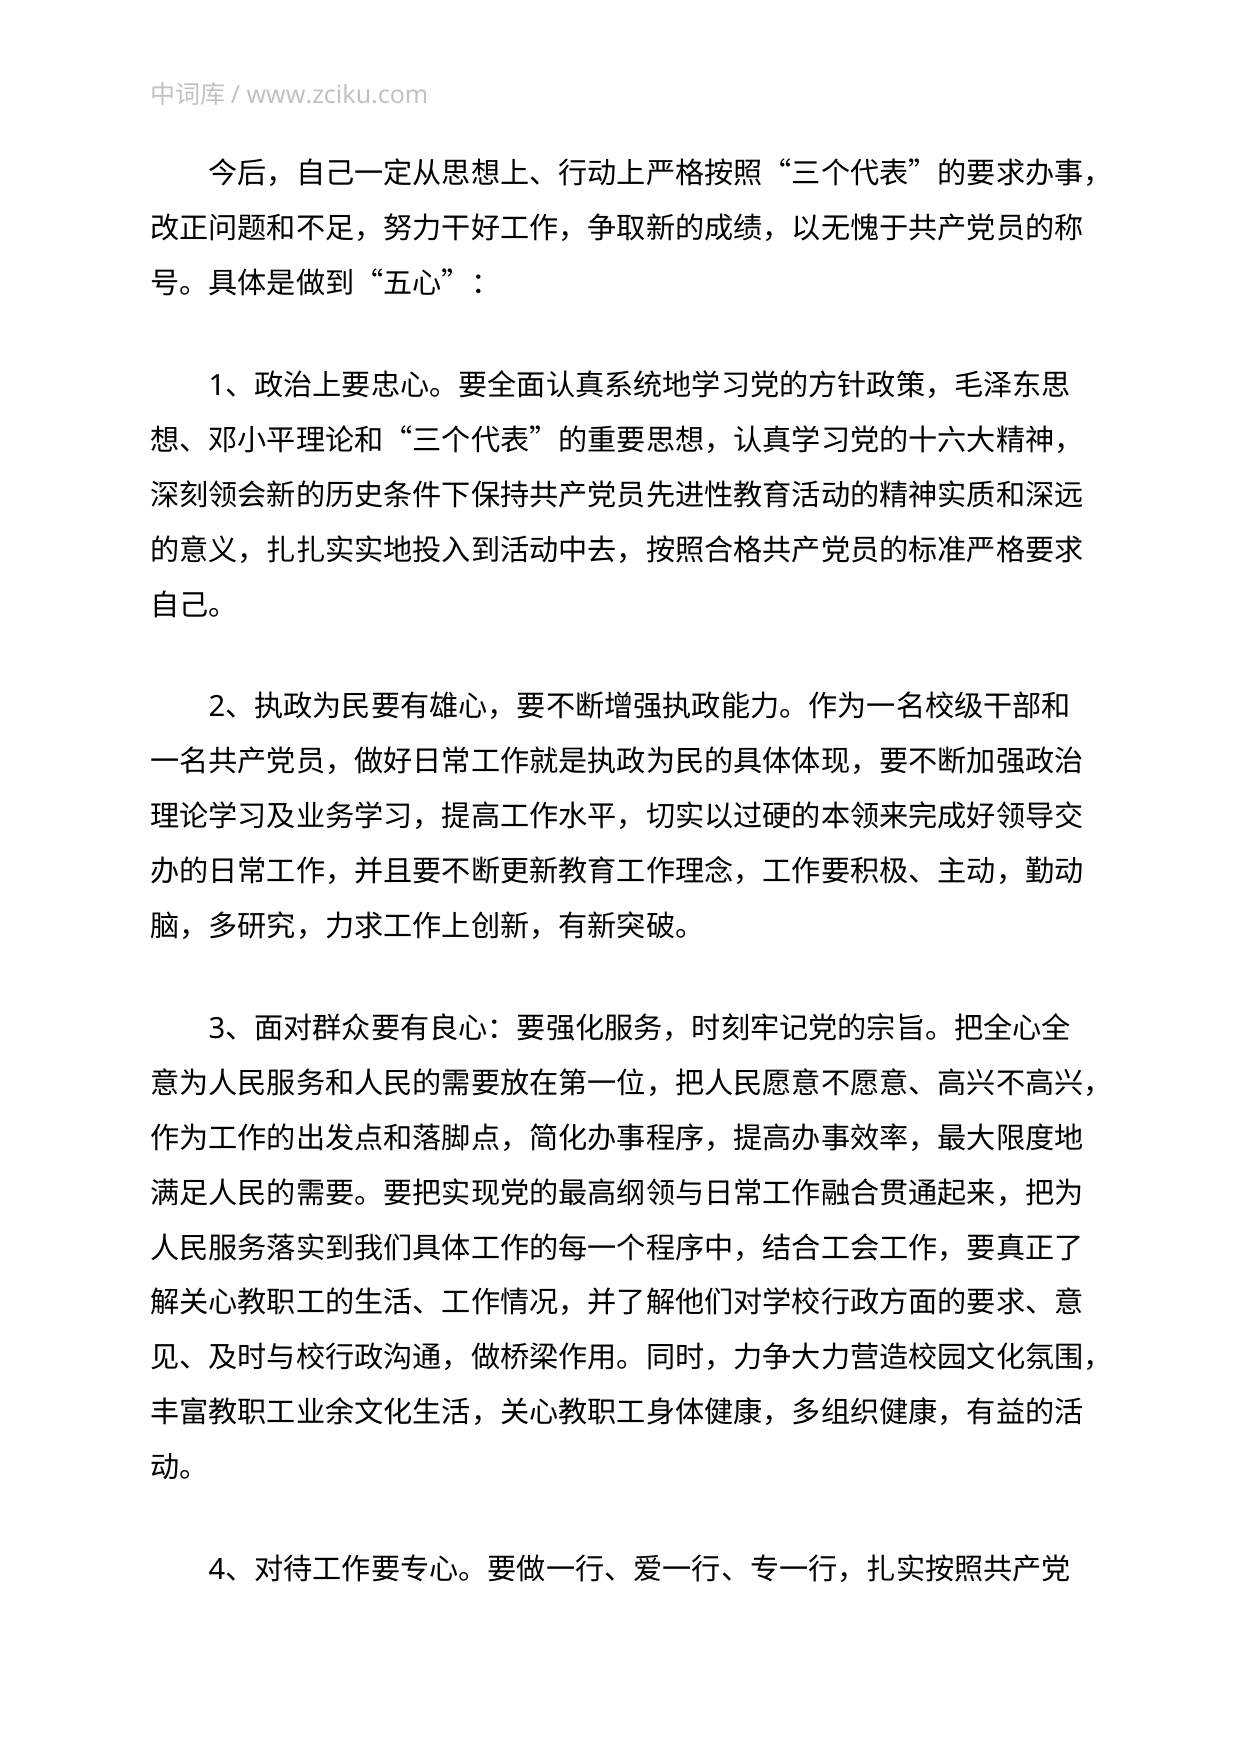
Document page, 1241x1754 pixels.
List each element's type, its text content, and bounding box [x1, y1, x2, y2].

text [150, 1546, 1090, 1588]
text 1、政治上要忠心。要全面认真系统地学习党的方针政策，毛泽东思想、邓小平理论和“三个代表”的重要思想，认真学习党的十六大精神，深刻领会新的历史条件下保持共产党员先进性教育活动的精神实质和深远的意义，扎扎实实地投入到活动中去，按照合格共产党员的标准严格要求自己。 [150, 362, 1090, 623]
text 2、执政为民要有雄心，要不断增强执政能力。作为一名校级干部和一名共产党员，做好日常工作就是执政为民的具体体现，要不断加强政治理论学习及业务学习，提高工作水平，切实以过硬的本领来完成好领导交办的日常工作，并且要不断更新教育工作理念，工作要积极、主动，勤动脑，多研究，力求工作上创新，有新突破。 [150, 683, 1090, 945]
text 3、面对群众要有良心：要强化服务，时刻牢记党的宗旨。把全心全意为人民服务和人民的需要放在第一位，把人民愿意不愿意、高兴不高兴，作为工作的出发点和落脚点，简化办事程序，提高办事效率，最大限度地满足人民的需要。要把实现党的最高纲领与日常工作融合贯通起来，把为人民服务落实到我们具体工作的每一个程序中，结合工会工作，要真正了解关心教职工的生活、工作情况，并了解他们对学校行政方面的要求、意见、及时与校行政沟通，做桥梁作用。同时，力争大力营造校园文化氛围，丰富教职工业余文化生活，关心教职工身体健康，多组织健康，有益的活动。 [150, 1004, 1090, 1486]
text 今后，自己一定从思想上、行动上严格按照“三个代表”的要求办事，改正问题和不足，努力干好工作，争取新的成绩，以无愧于共产党员的称号。具体是做到“五心”： [150, 150, 1090, 302]
